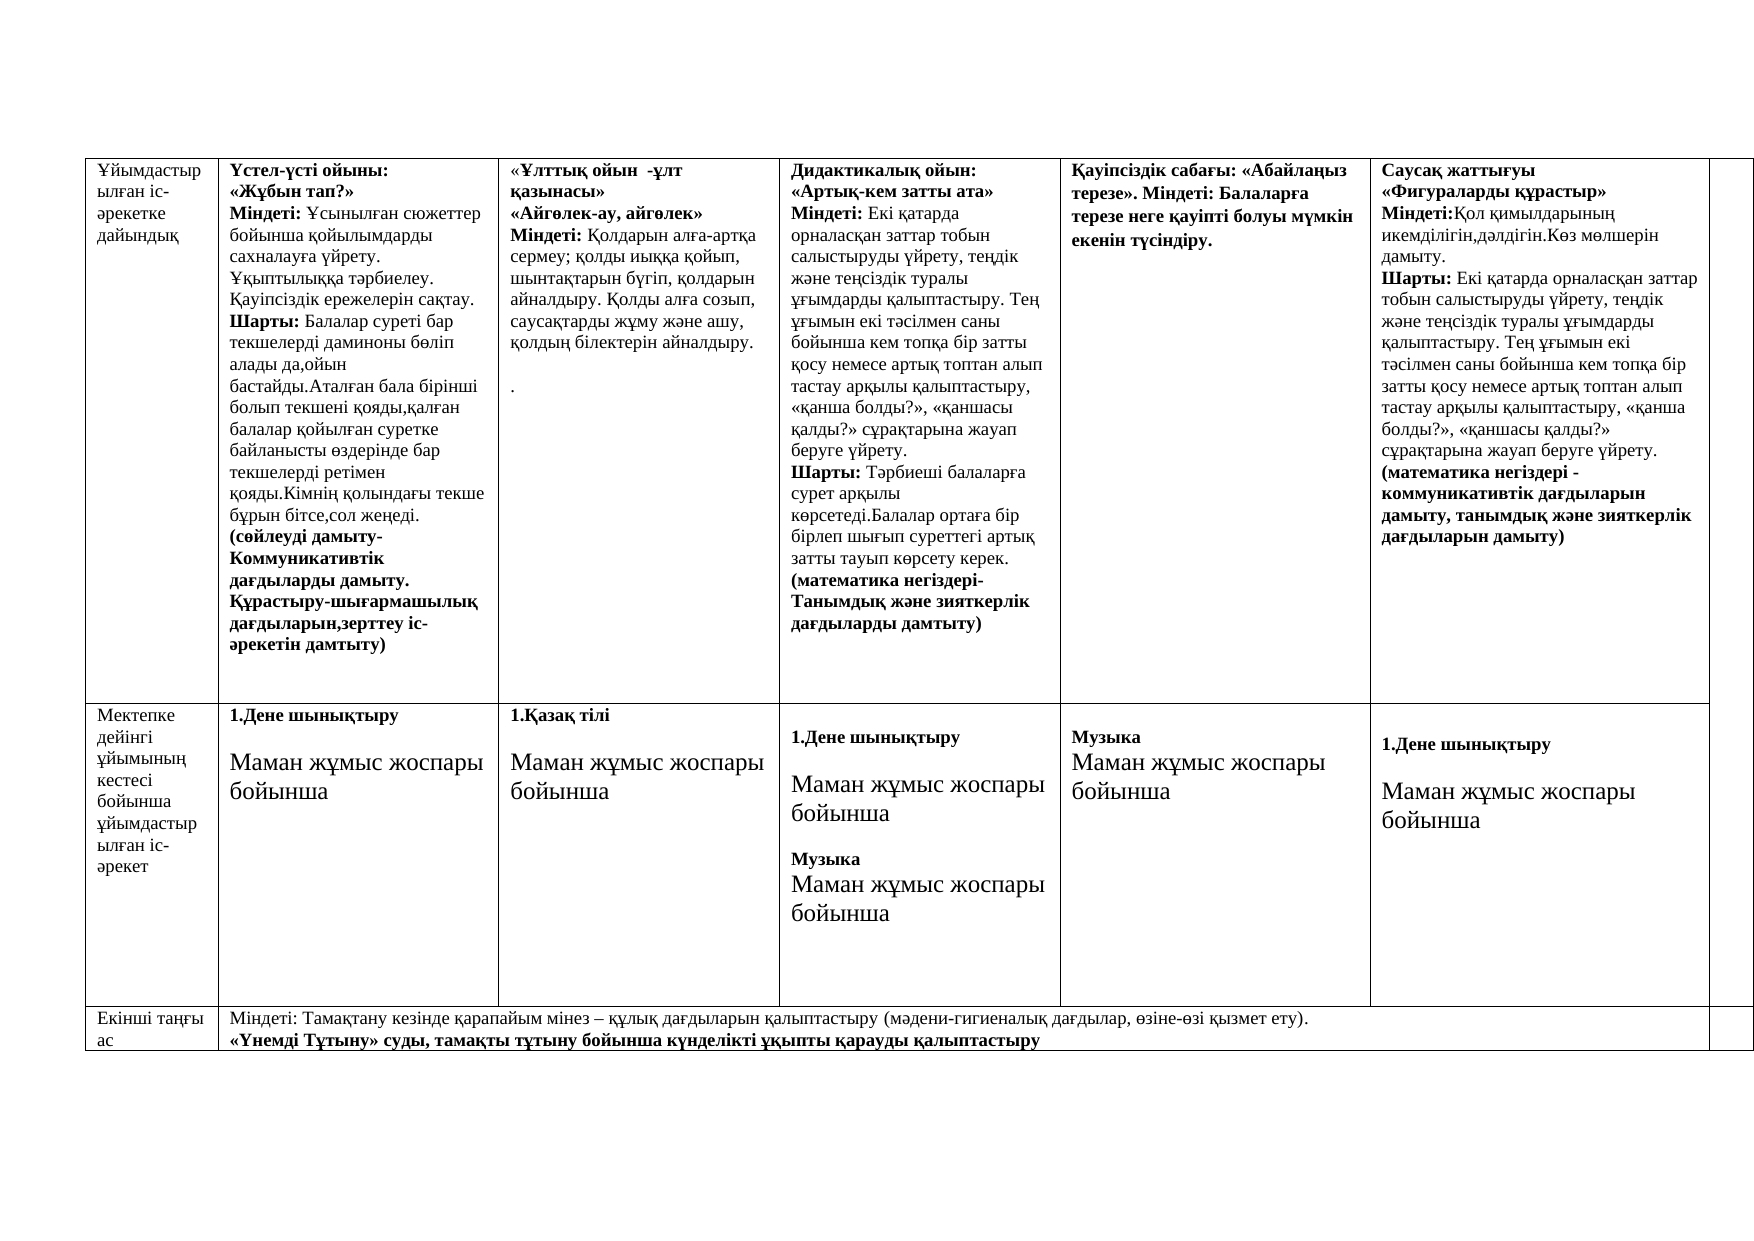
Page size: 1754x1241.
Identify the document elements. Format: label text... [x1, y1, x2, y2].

table_cell 1.Дене шынықтыру Маман жұмыс жоспары бойынша [1371, 704, 1709, 1006]
table_cell 1.Қазақ тілі Маман жұмыс жоспары бойынша [499, 704, 779, 1006]
table_cell Саусақ жаттығуы «Фигураларды құрастыр» Міндеті:Қол қимылдарының икемділігін,дәлдігін.Көз мөлшерін дамыту. Шарты: Екі қатарда орналасқан заттар тобын салыстыруды үйрету, теңдік және теңсіздік туралы ұғымдарды қалыптастыру. Тең ұғымын екі тәсілмен саны бойынша кем топқа бір затты қосу немесе артық топтан алып тастау арқылы қалыптастыру, «қанша болды?», «қаншасы қалды?» сұрақтарына жауап беруге үйрету. (математика негіздері - коммуникативтік дағдыларын дамыту, танымдық және зияткерлік дағдыларын дамыту) [1371, 159, 1709, 703]
table_cell 1.Дене шынықтыру Маман жұмыс жоспары бойынша [219, 704, 498, 1006]
table_cell [1710, 159, 1753, 1006]
table_cell [1710, 1007, 1753, 1050]
table_cell Ұйымдастырылған іс-әрекетке дайындық [86, 159, 218, 703]
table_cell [219, 1007, 1709, 1050]
table_cell Музыка Маман жұмыс жоспары бойынша [1061, 704, 1370, 1006]
table_cell Екінші таңғы ас [86, 1007, 218, 1050]
table_cell Қауіпсіздік сабағы: «Абайлаңыз терезе». Міндеті: Балаларға терезе неге қауіпті болуы мүмкін екенін түсіндіру. [1061, 159, 1370, 703]
table_cell Үстел-үсті ойыны: «Жұбын тап?» Міндеті: Ұсынылған сюжеттер бойынша қойылымдарды сахналауға үйрету. Ұқыптылыққа тәрбиелеу. Қауіпсіздік ережелерін сақтау. Шарты: Балалар суреті бар текшелерді даминоны бөліп алады да,ойын бастайды.Аталған бала бірінші болып текшені қояды,қалған балалар қойылған суретке байланысты өздерінде бар текшелерді ретімен қояды.Кімнің қолындағы текше бұрын бітсе,сол жеңеді. (сөйлеуді дамыту-Коммуникативтік дағдыларды дамыту. Құрастыру-шығармашылық дағдыларын,зерттеу іс-әрекетін дамтыту) [219, 159, 498, 703]
table_cell «Ұлттық ойын -ұлт қазынасы» «Айгөлек-ау, айгөлек» Міндеті: Қолдарын алға-артқа сермеу; қолды иыққа қойып, шынтақтарын бүгіп, қолдарын айналдыру. Қолды алға созып, саусақтарды жұму және ашу, қолдың білектерін айналдыру. . [499, 159, 779, 703]
table_cell 1.Дене шынықтыру Маман жұмыс жоспары бойынша Музыка Маман жұмыс жоспары бойынша [780, 704, 1060, 1006]
table_cell Мектепке дейінгі ұйымының кестесі бойынша ұйымдастырылған іс-әрекет [86, 704, 218, 1006]
table_cell Дидактикалық ойын: «Артық-кем затты ата» Міндеті: Екі қатарда орналасқан заттар тобын салыстыруды үйрету, теңдік және теңсіздік туралы ұғымдарды қалыптастыру. Тең ұғымын екі тәсілмен саны бойынша кем топқа бір затты қосу немесе артық топтан алып тастау арқылы қалыптастыру, «қанша болды?», «қаншасы қалды?» сұрақтарына жауап беруге үйрету. Шарты: Тәрбиеші балаларға сурет арқылы көрсетеді.Балалар ортаға бір бірлеп шығып суреттегі артық затты тауып көрсету керек. (математика негіздері-Танымдық және зияткерлік дағдыларды дамтыту) [780, 159, 1060, 703]
